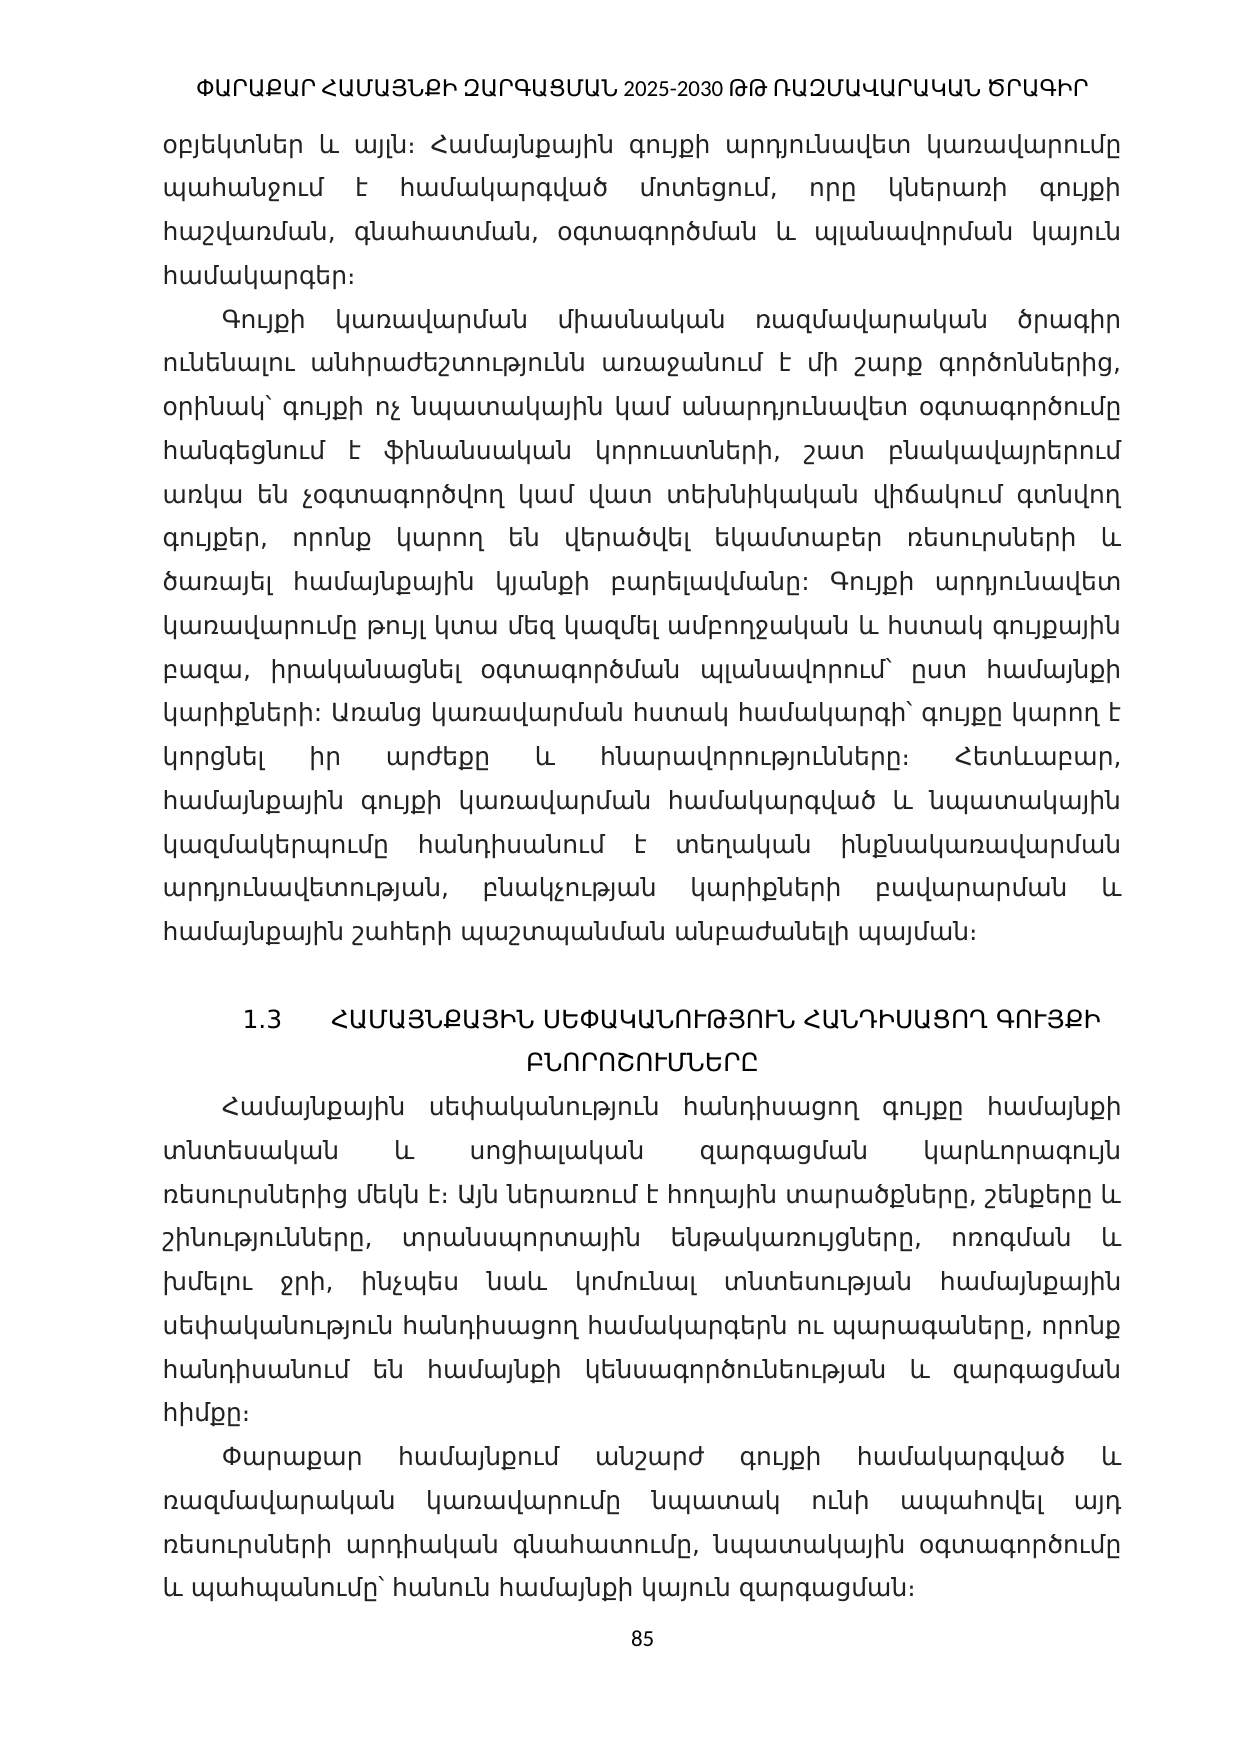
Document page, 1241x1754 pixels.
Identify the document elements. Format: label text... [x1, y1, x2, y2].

text Փարաքար համայնքում անշարժ գույքի համակարգված և ռազմավարական կառավարումը նպատակ ունի ապահովել այդ ռեսուրսների արդիական գնահատումը, նպատակային օգտագործումը և պահպանումը՝ հանուն համայնքի կայուն զարգացման։ [162, 1442, 1122, 1603]
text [162, 130, 1122, 290]
text Համայնքային սեփականություն հանդիսացող գույքը համայնքի տնտեսական և սոցիալական զարգացման կարևորագույն ռեսուրսներից մեկն է։ Այն ներառում է հողային տարածքները, շենքերը և շինությունները, տրանսպորտային ենթակառույցները, ոռոգման և խմելու ջրի, ինչպես նաև կոմունալ տնտեսության համայնքային սեփականություն հանդիսացող համակարգերն ու պարագաները, որոնք հանդիսանում են համայնքի կենսագործունեության և զարգացման հիմքը։ [162, 1092, 1122, 1428]
list ՀԱՄԱՅՆՔԱՅԻՆ ՍԵՓԱԿԱՆՈՒԹՅՈՒՆ ՀԱՆԴԻՍԱՑՈՂ ԳՈՒՅՔԻ ԲՆՈՐՈՇՈՒՄՆԵՐԸ [162, 1005, 1122, 1078]
text Գույքի կառավարման միասնական ռազմավարական ծրագիր ունենալու անհրաժեշտությունն առաջանում է մի շարք գործոններից, օրինակ՝ գույքի ոչ նպատակային կամ անարդյունավետ օգտագործումը հանգեցնում է ֆինանսական կորուստների, շատ բնակավայրերում առկա են չօգտագործվող կամ վատ տեխնիկական վիճակում գտնվող գույքեր, որոնք կարող են վերածվել եկամտաբեր ռեսուրսների և ծառայել համայնքային կյանքի բարելավմանը: Գույքի արդյունավետ կառավարումը թույլ կտա մեզ կազմել ամբողջական և հստակ գույքային բազա, իրականացնել օգտագործման պլանավորում՝ ըստ համայնքի կարիքների: Առանց կառավարման հստակ համակարգի՝ գույքը կարող է կորցնել իր արժեքը և հնարավորությունները։ Հետևաբար, համայնքային գույքի կառավարման համակարգված և նպատակային կազմակերպումը հանդիսանում է տեղական ինքնակառավարման արդյունավետության, բնակչության կարիքների բավարարման և համայնքային շահերի պաշտպանման անբաժանելի պայման։ [162, 305, 1122, 947]
